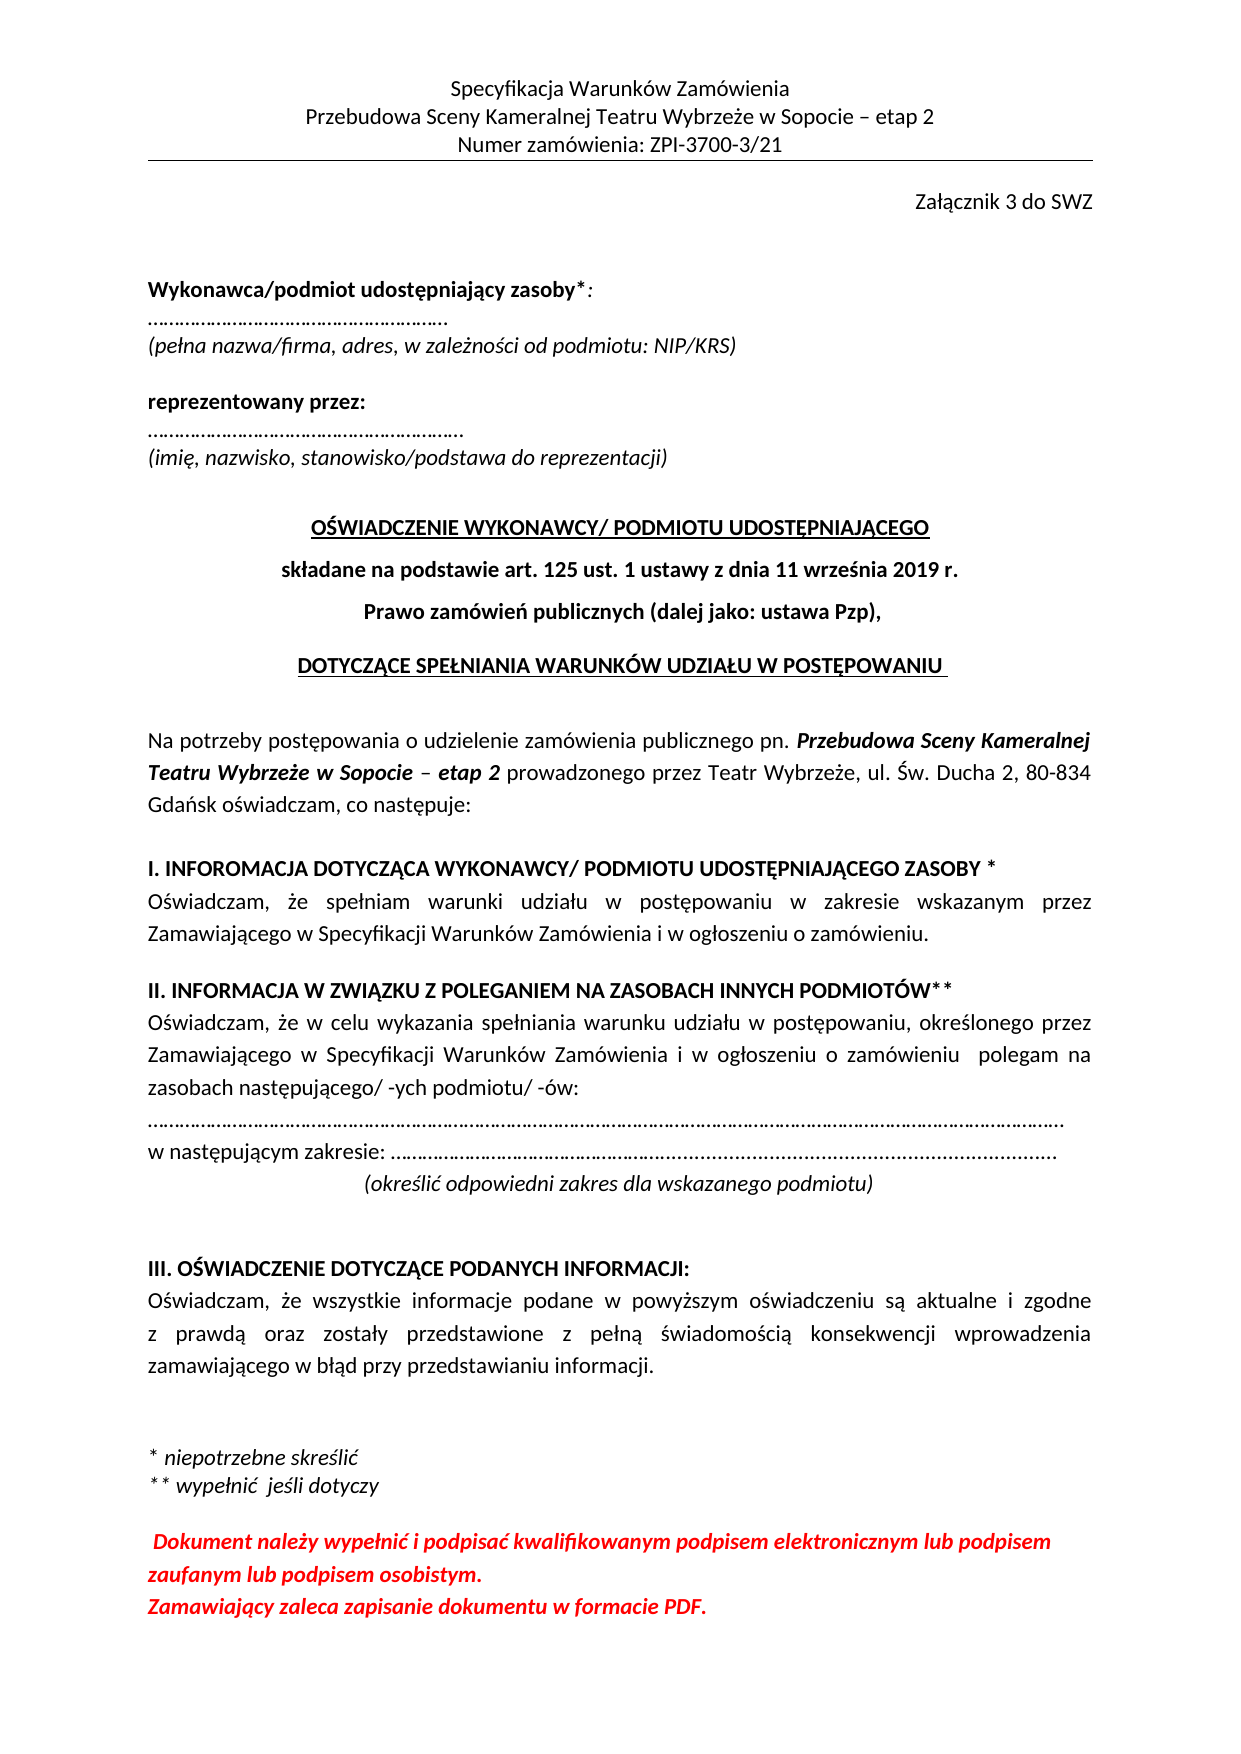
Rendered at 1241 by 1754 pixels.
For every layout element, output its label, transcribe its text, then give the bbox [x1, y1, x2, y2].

text ** wypełnić jeśli dotyczy [148, 1471, 1093, 1499]
text Załącznik 3 do SWZ [148, 187, 1093, 215]
text …………………………………………………… [148, 415, 1093, 443]
text Na potrzeby postępowania o udzielenie zamówienia publicznego pn. Przebudowa Sceny Kameralnej Teatru Wybrzeże w Sopocie – etap 2 prowadzonego przez Teatr Wybrzeże, ul. Św. Ducha 2, 80-834 Gdańsk oświadczam, co następuje: [148, 726, 1093, 818]
text III. OŚWIADCZENIE DOTYCZĄCE PODANYCH INFORMACJI: [148, 1254, 1093, 1282]
text ………………………………………………………………………………………………………………………………………………………… [148, 1105, 1093, 1133]
text DOTYCZĄCE SPEŁNIANIA WARUNKÓW UDZIAŁU W POSTĘPOWANIU [148, 652, 1093, 680]
text Oświadczam, że w celu wykazania spełniania warunku udziału w postępowaniu, określonego przez Zamawiającego w Specyfikacji Warunków Zamówienia i w ogłoszeniu o zamówieniu polegam na zasobach następującego/ -ych podmiotu/ -ów: [148, 1008, 1093, 1101]
text II. INFORMACJA W ZWIĄZKU Z POLEGANIEM NA ZASOBACH INNYCH PODMIOTÓW** [148, 976, 1093, 1004]
text I. INFOROMACJA DOTYCZĄCA WYKONAWCY/ PODMIOTU UDOSTĘPNIAJĄCEGO ZASOBY * [148, 854, 1093, 883]
text składane na podstawie art. 125 ust. 1 ustawy z dnia 11 września 2019 r. [148, 555, 1093, 583]
text Oświadczam, że spełniam warunki udziału w postępowaniu w zakresie wskazanym przez Zamawiającego w Specyfikacji Warunków Zamówienia i w ogłoszeniu o zamówieniu. [148, 887, 1093, 947]
text reprezentowany przez: [148, 387, 1093, 415]
text Wykonawca/podmiot udostępniający zasoby*: [148, 275, 1093, 303]
text Prawo zamówień publicznych (dalej jako: ustawa Pzp), [148, 597, 1093, 625]
text OŚWIADCZENIE WYKONAWCY/ PODMIOTU UDOSTĘPNIAJĄCEGO [148, 513, 1093, 541]
text (imię, nazwisko, stanowisko/podstawa do reprezentacji) [148, 443, 1093, 471]
text (pełna nazwa/firma, adres, w zależności od podmiotu: NIP/KRS) [148, 331, 1093, 359]
text (określić odpowiedni zakres dla wskazanego podmiotu) [148, 1169, 1093, 1197]
text Dokument należy wypełnić i podpisać kwalifikowanym podpisem elektronicznym lub podpisem zaufanym lub podpisem osobistym. [148, 1527, 1093, 1588]
text ………………………………………………… [148, 303, 1093, 331]
text * niepotrzebne skreślić [148, 1443, 1093, 1471]
text w następującym zakresie: ……………………………………………..................................................................... [148, 1137, 1093, 1165]
text Zamawiający zaleca zapisanie dokumentu w formacie PDF. [148, 1592, 1093, 1620]
text Oświadczam, że wszystkie informacje podane w powyższym oświadczeniu są aktualne i zgodne z prawdą oraz zostały przedstawione z pełną świadomością konsekwencji wprowadzenia zamawiającego w błąd przy przedstawianiu informacji. [148, 1287, 1093, 1379]
